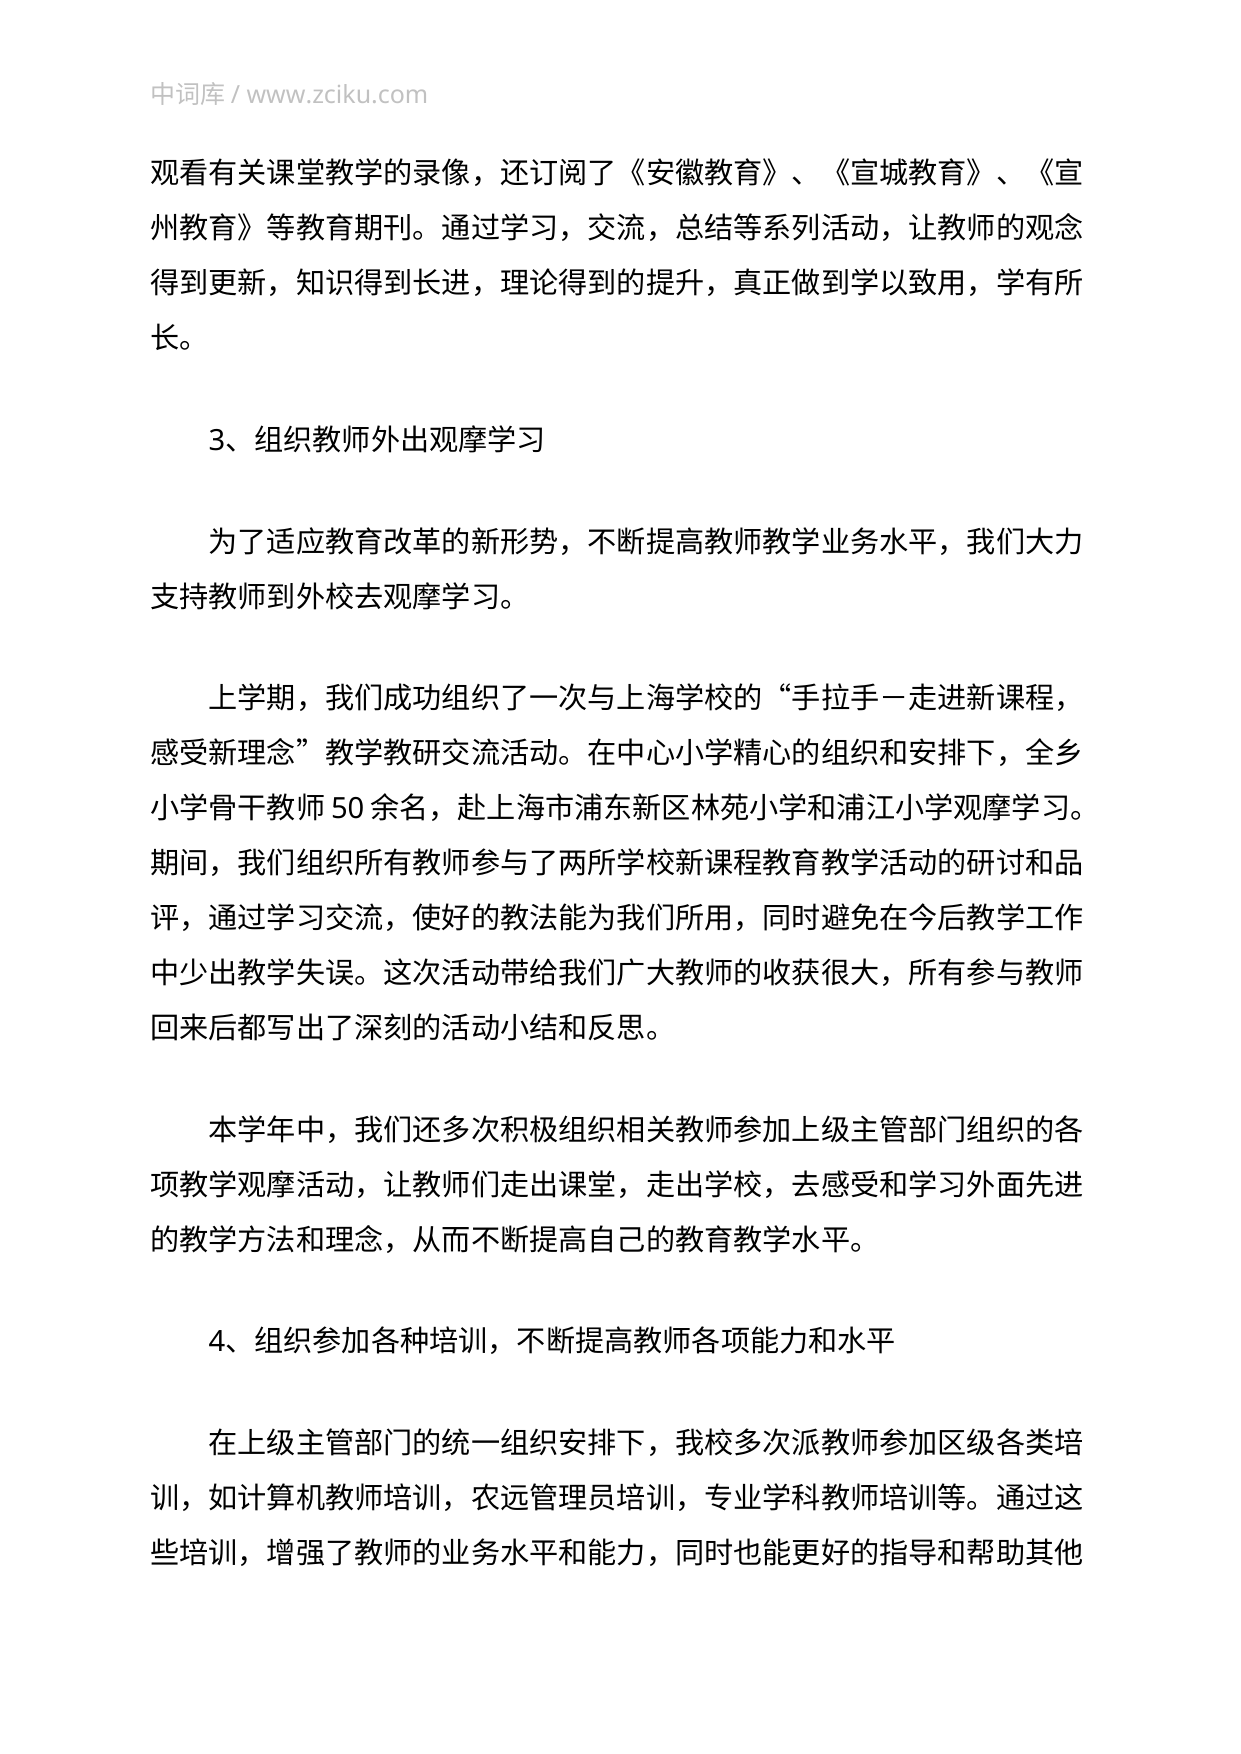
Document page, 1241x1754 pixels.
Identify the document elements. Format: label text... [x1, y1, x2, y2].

text 上学期，我们成功组织了一次与上海学校的“手拉手－走进新课程，感受新理念”教学教研交流活动。在中心小学精心的组织和安排下，全乡小学骨干教师50余名，赴上海市浦东新区林苑小学和浦江小学观摩学习。期间，我们组织所有教师参与了两所学校新课程教育教学活动的研讨和品评，通过学习交流，使好的教法能为我们所用，同时避免在今后教学工作中少出教学失误。这次活动带给我们广大教师的收获很大，所有参与教师回来后都写出了深刻的活动小结和反思。 [150, 675, 1090, 1047]
text 3、组织教师外出观摩学习 [150, 416, 1090, 459]
text 本学年中，我们还多次积极组织相关教师参加上级主管部门组织的各项教学观摩活动，让教师们走出课堂，走出学校，去感受和学习外面先进的教学方法和理念，从而不断提高自己的教育教学水平。 [150, 1106, 1090, 1258]
text 为了适应教育改革的新形势，不断提高教师教学业务水平，我们大力支持教师到外校去观摩学习。 [150, 518, 1090, 616]
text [150, 1420, 1090, 1572]
text 4、组织参加各种培训，不断提高教师各项能力和水平 [150, 1318, 1090, 1360]
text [150, 150, 1090, 357]
